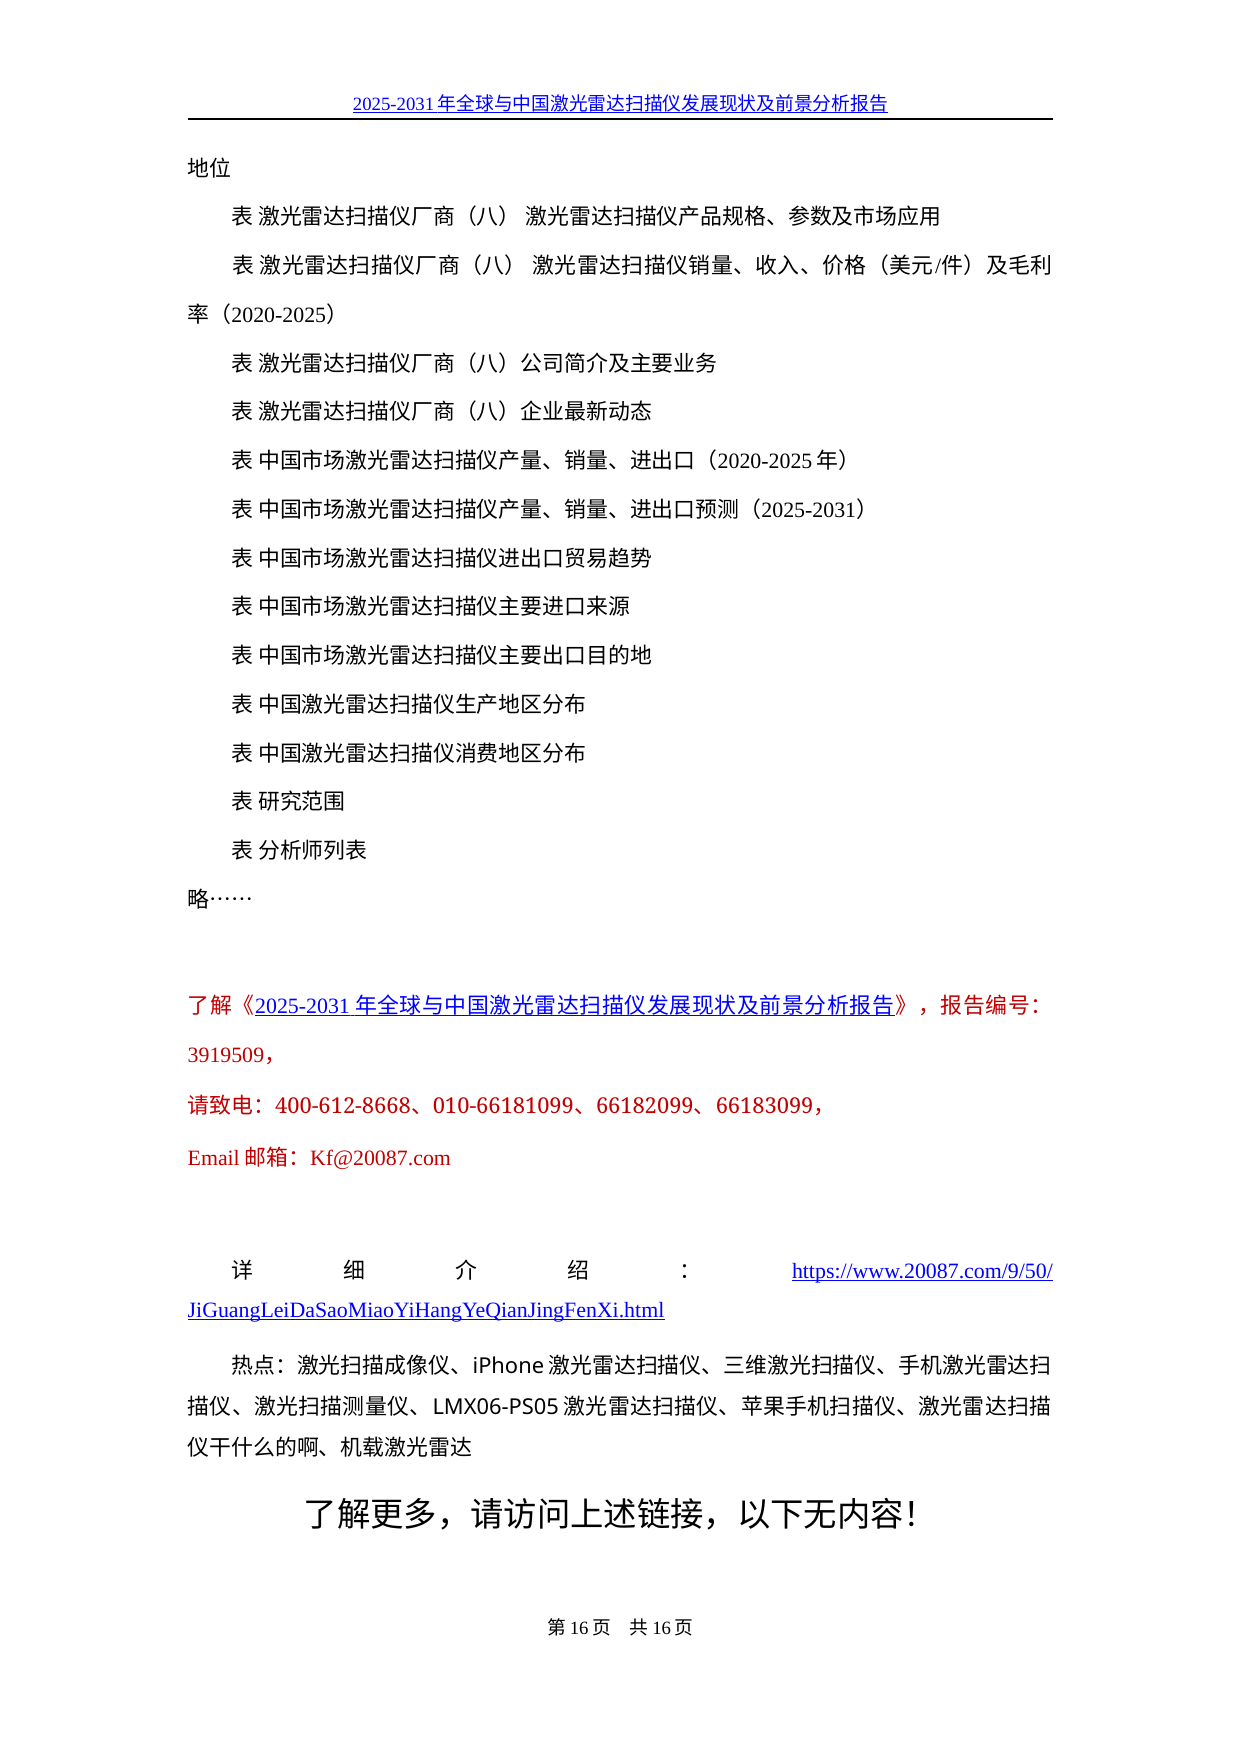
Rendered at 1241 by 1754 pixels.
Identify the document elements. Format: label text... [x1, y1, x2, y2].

text Email邮箱：Kf@20087.com [187, 1140, 1053, 1172]
text 了解《2025-2031年全球与中国激光雷达扫描仪发展现状及前景分析报告》，报告编号：3919509， [187, 988, 1053, 1069]
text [187, 150, 1053, 914]
text 热点：激光扫描成像仪、iPhone激光雷达扫描仪、三维激光扫描仪、手机激光雷达扫描仪、激光扫描测量仪、LMX06-PS05激光雷达扫描仪、苹果手机扫描仪、激光雷达扫描仪干什么的啊、机载激光雷达 [187, 1348, 1053, 1462]
title 了解更多，请访问上述链接，以下无内容！ [187, 1479, 1053, 1544]
text 详细介绍：https://www.20087.com/9/50/JiGuangLeiDaSaoMiaoYiHangYeQianJingFenXi.html [187, 1253, 1053, 1326]
text 请致电：400-612-8668、010-66181099、66182099、66183099， [187, 1088, 1053, 1121]
